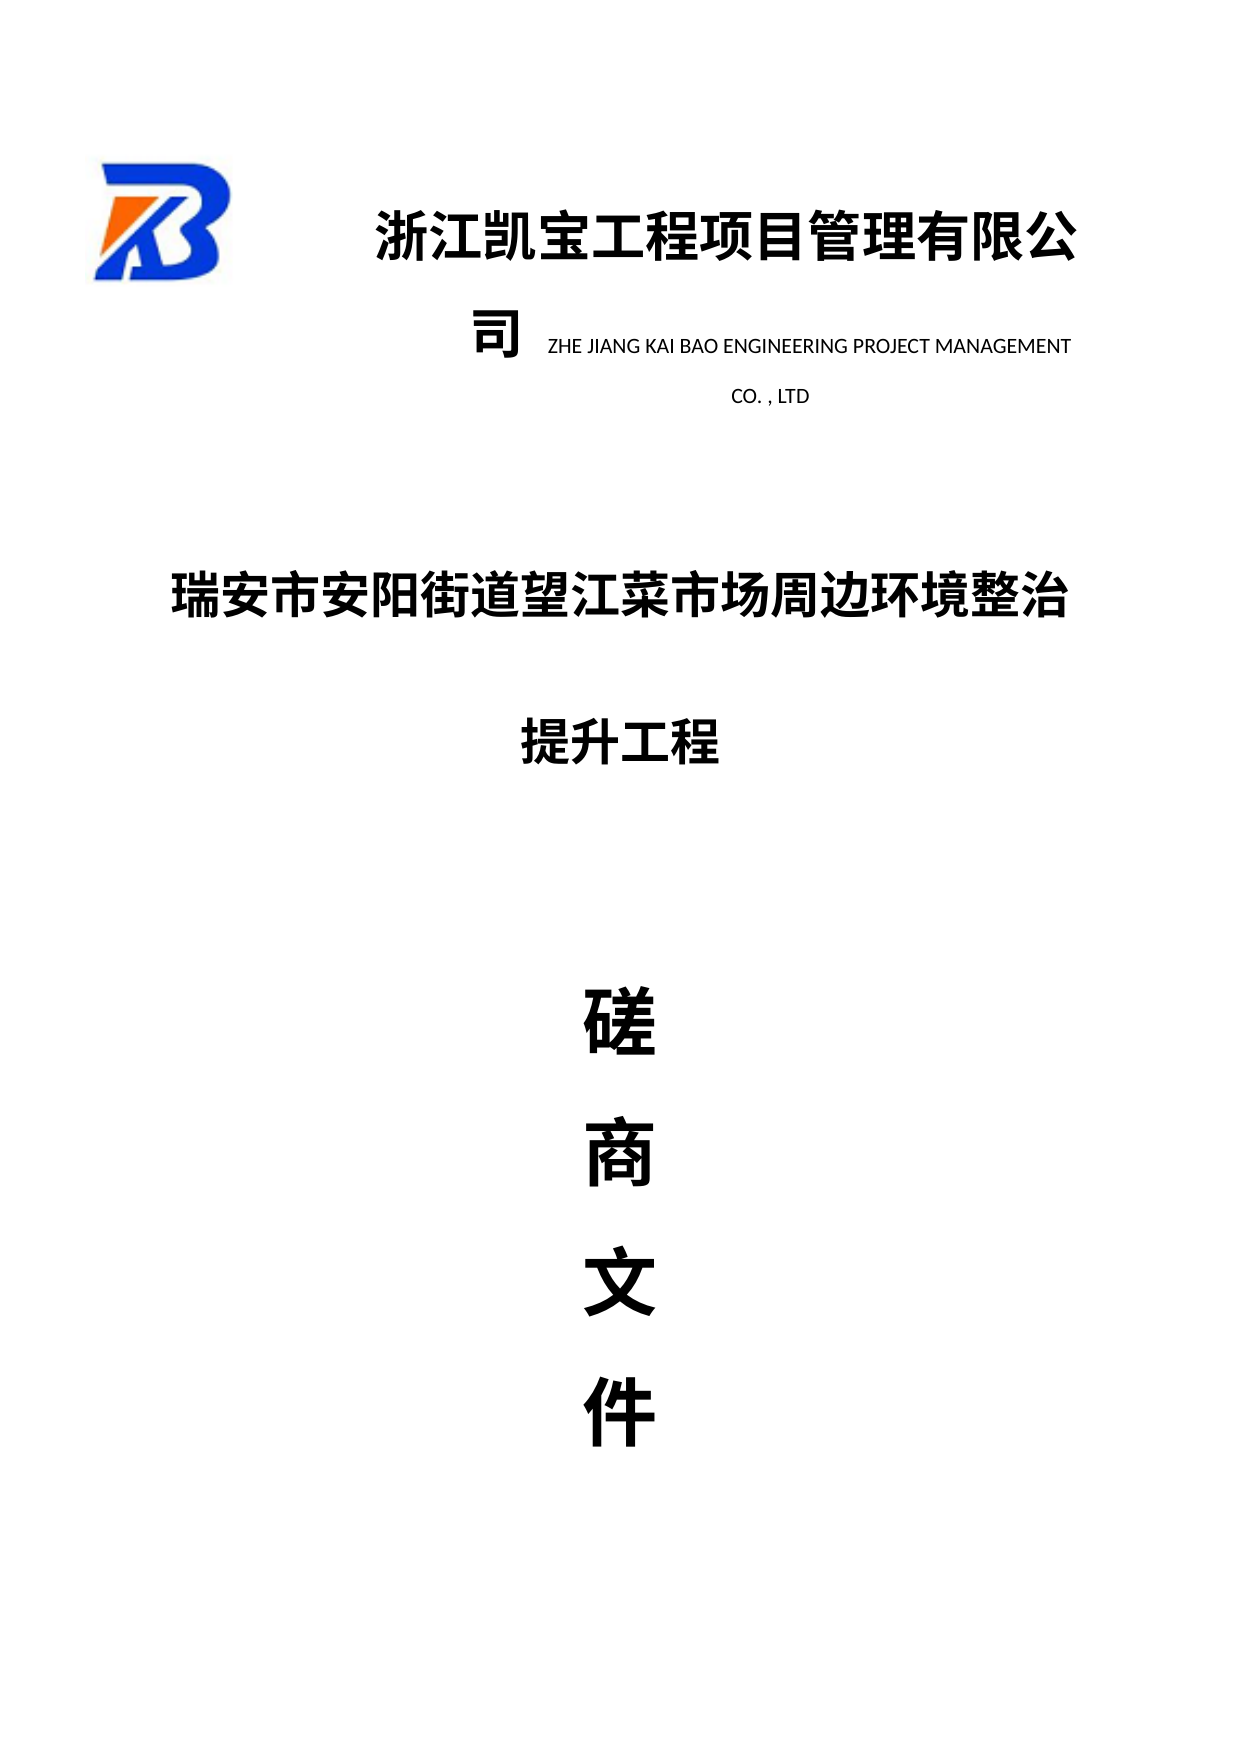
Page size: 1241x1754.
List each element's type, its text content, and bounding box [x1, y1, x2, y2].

text 浙江凯宝工程项目管理有限公司 ZHE JIANG KAI BAO ENGINEERING PROJECT MANAGEMENT CO. , LTD [360, 184, 1092, 412]
picture [83, 146, 233, 287]
text 文 [148, 1213, 1092, 1343]
text 磋 [148, 953, 1092, 1083]
text 商 [148, 1083, 1092, 1213]
text 瑞安市安阳街道望江菜市场周边环境整治提升工程 [148, 543, 1092, 787]
text 件 [148, 1343, 1092, 1473]
